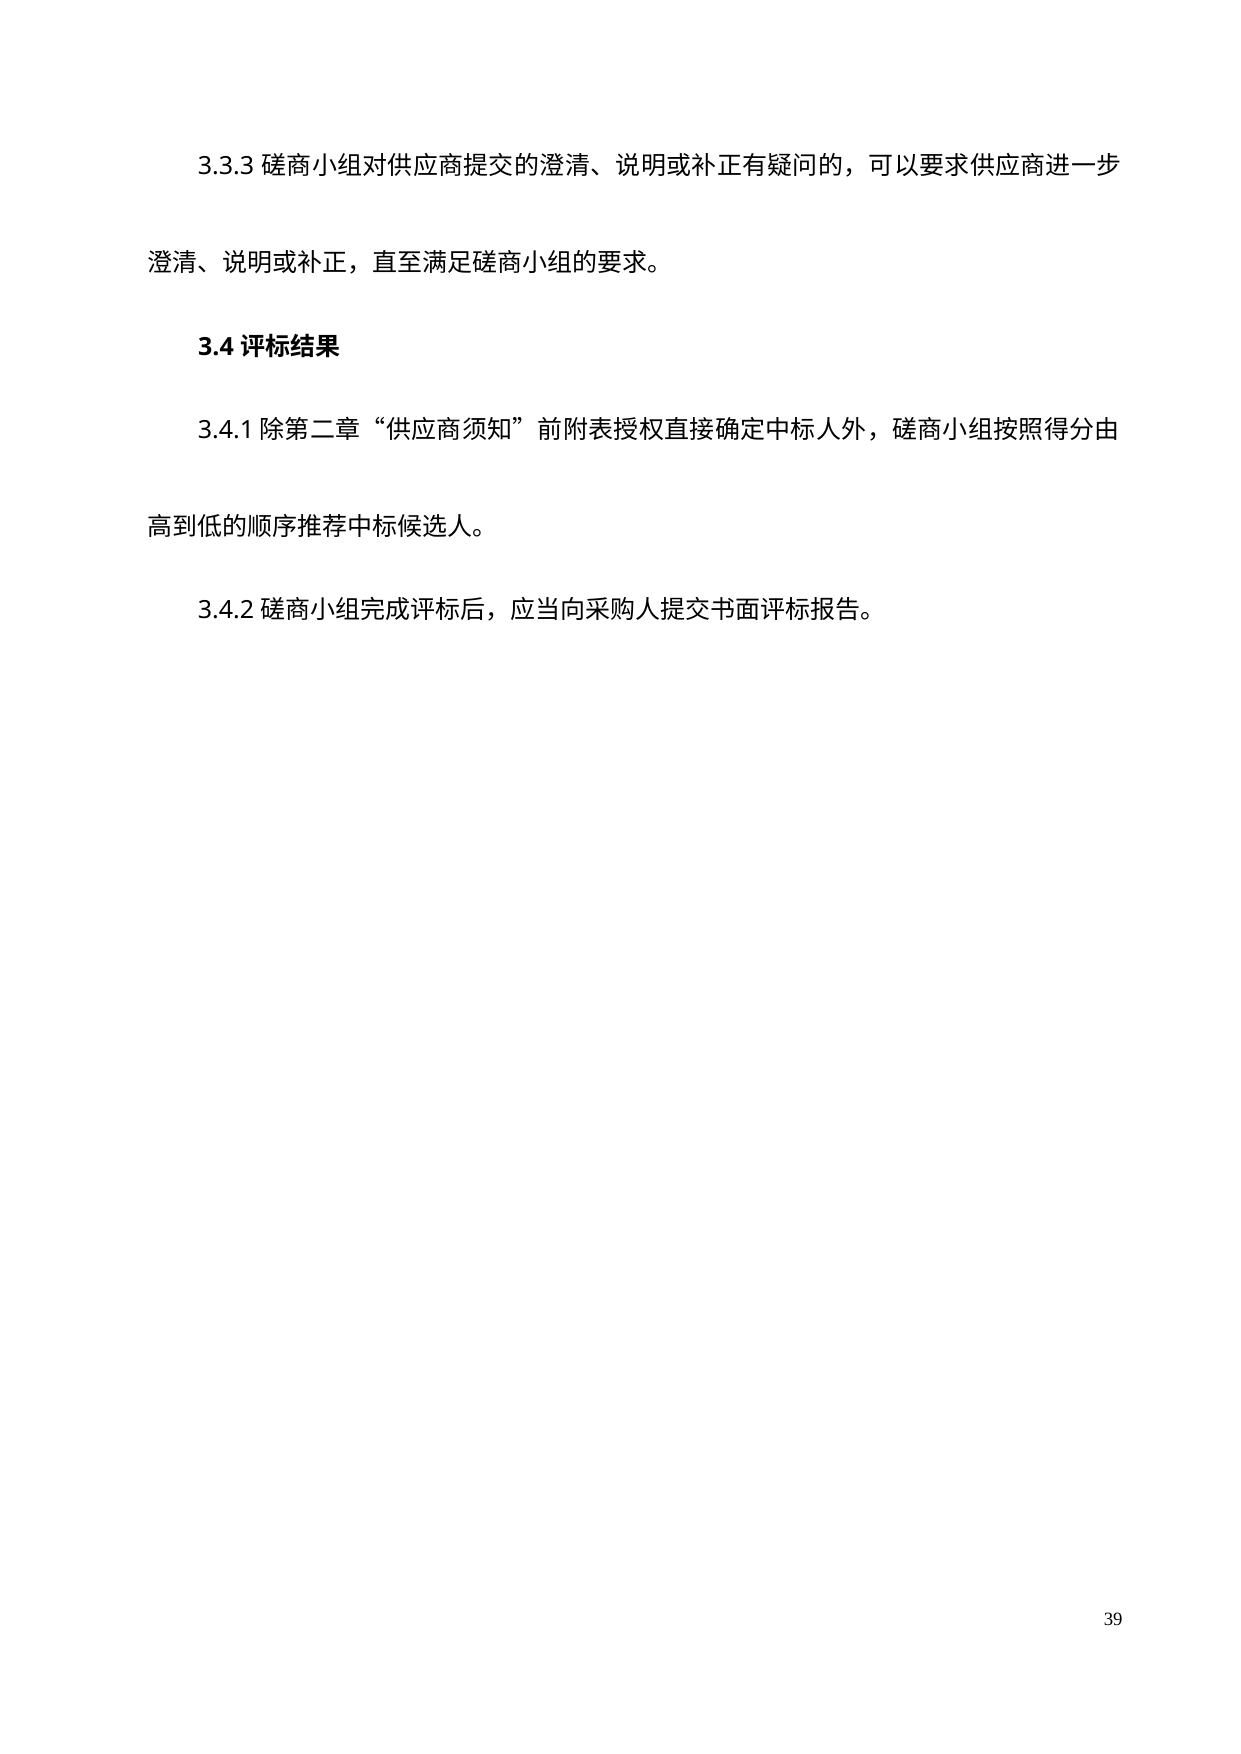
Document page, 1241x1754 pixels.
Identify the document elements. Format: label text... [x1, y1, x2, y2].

text 3.3.3 磋商小组对供应商提交的澄清、说明或补正有疑问的，可以要求供应商进一步澄清、说明或补正，直至满足磋商小组的要求。 [148, 131, 1122, 293]
text 3.4 评标结果 [148, 312, 1122, 377]
text 3.4.2 磋商小组完成评标后，应当向采购人提交书面评标报告。 [148, 575, 1122, 640]
text 3.4.1除第二章“供应商须知”前附表授权直接确定中标人外，磋商小组按照得分由高到低的顺序推荐中标候选人。 [148, 395, 1122, 557]
